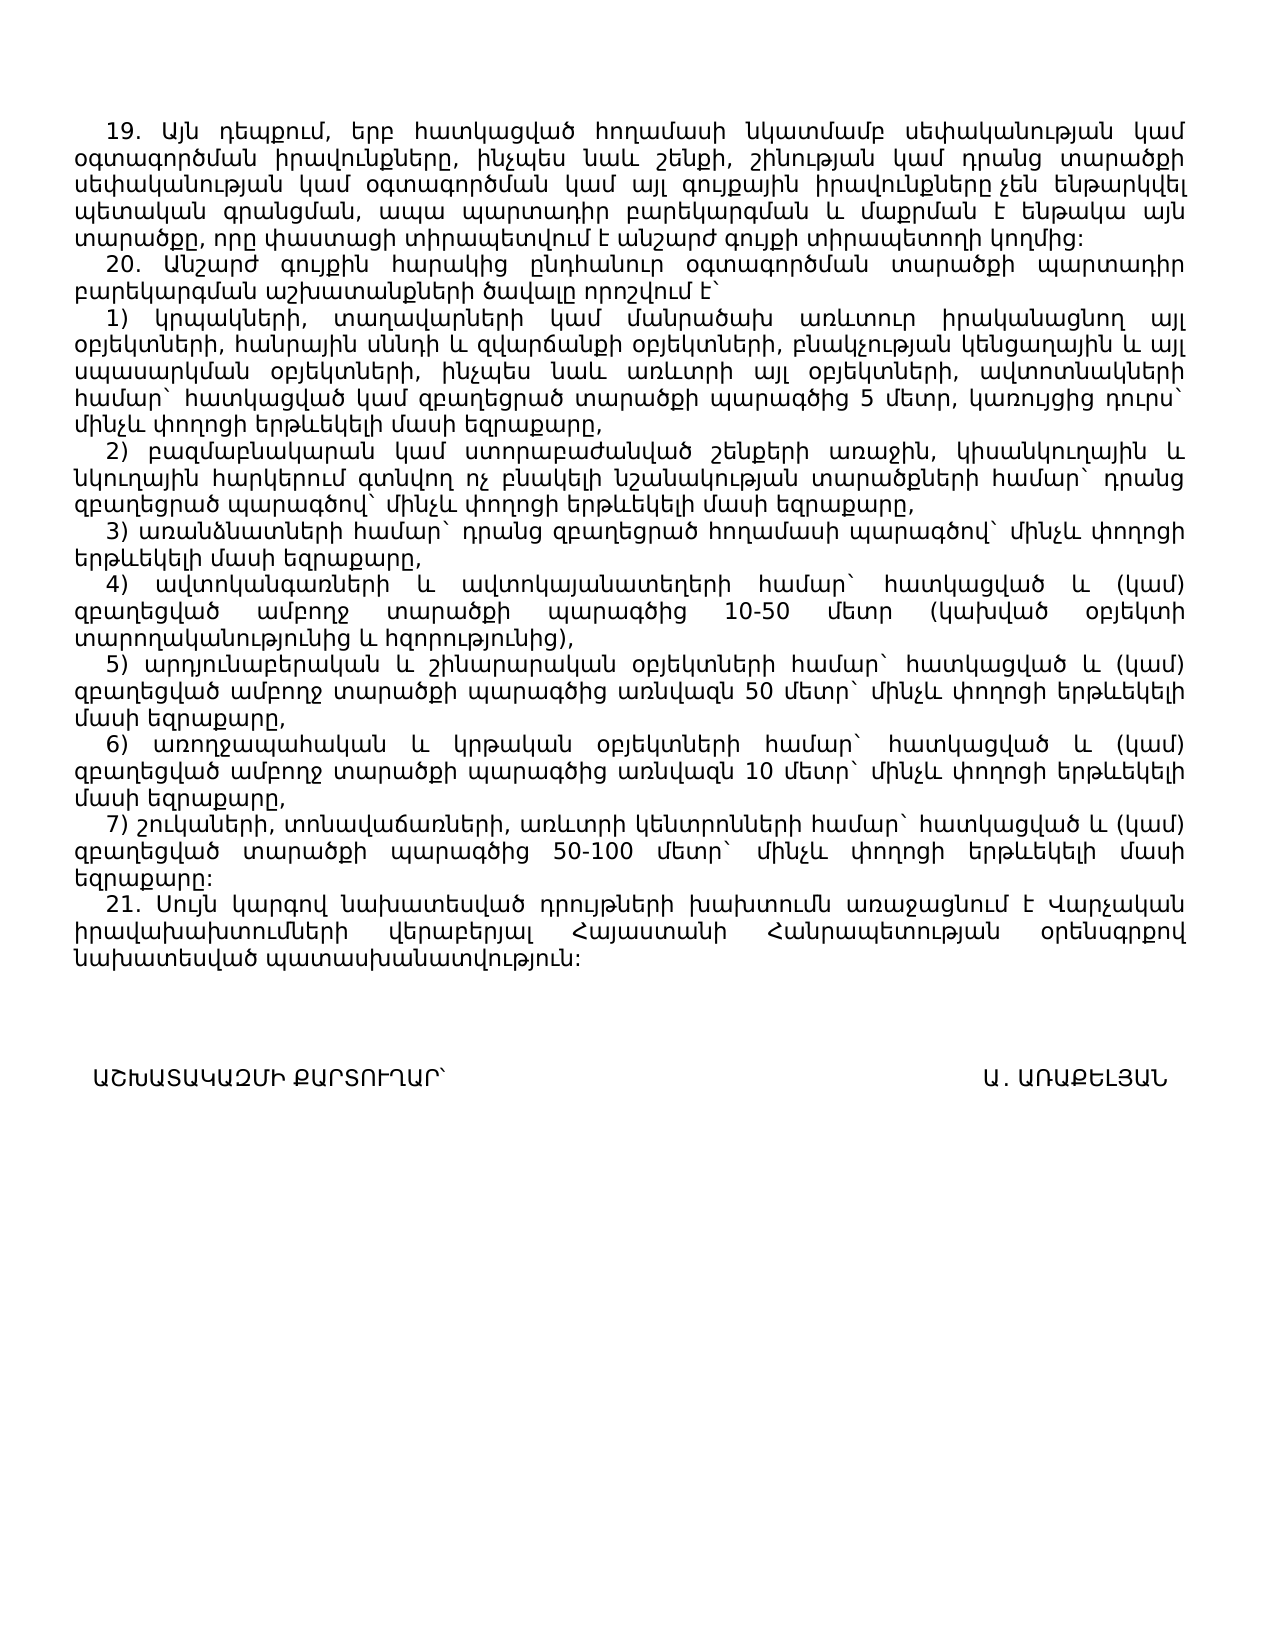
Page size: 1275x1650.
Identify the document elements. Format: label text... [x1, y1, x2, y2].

text 19. Այն դեպքում, երբ հատկացված հողամասի նկատմամբ սեփականության կամ օգտագործման իրավունքները, ինչպես նաև շենքի, շինության կամ դրանց տարածքի սեփականության կամ օգտագործման կամ այլ գույքային իրավունքները չեն ենթարկվել պետական գրանցման, ապա պարտադիր բարեկարգման և մաքրման է ենթակա այն տարածքը, որը փաստացի տիրապետվում է անշարժ գույքի տիրապետողի կողմից: [74, 118, 1186, 252]
text 20. Անշարժ գույքին հարակից ընդհանուր օգտագործման տարածքի պարտադիր բարեկարգման աշխատանքների ծավալը որոշվում է` [74, 252, 1186, 305]
text 21. Սույն կարգով նախատեսված դրույթների խախտումն առաջացնում է Վարչական իրավախախտումների վերաբերյալ Հայաստանի Հանրապետության օրենսգրքով նախատեսված պատասխանատվություն: [74, 892, 1186, 972]
text 6) առողջապահական և կրթական օբյեկտների համար` հատկացված և (կամ) զբաղեցված ամբողջ տարածքի պարագծից առնվազն 10 մետր` մինչև փողոցի երթևեկելի մասի եզրաքարը, [74, 732, 1186, 812]
text 1) կրպակների, տաղավարների կամ մանրածախ առևտուր իրականացնող այլ օբյեկտների, հանրային սննդի և զվարճանքի օբյեկտների, բնակչության կենցաղային և այլ սպասարկման օբյեկտների, ինչպես նաև առևտրի այլ օբյեկտների, ավտոտնակների համար` հատկացված կամ զբաղեցրած տարածքի պարագծից 5 մետր, կառույցից դուրս` մինչև փողոցի երթևեկելի մասի եզրաքարը, [74, 305, 1186, 438]
text 3) առանձնատների համար` դրանց զբաղեցրած հողամասի պարագծով` մինչև փողոցի երթևեկելի մասի եզրաքարը, [74, 518, 1186, 572]
text ԱՇԽԱՏԱԿԱԶՄԻ ՔԱՐՏՈՒՂԱՐ՝ Ա․ ԱՌԱՔԵԼՅԱՆ [74, 1064, 1186, 1092]
text 7) շուկաների, տոնավաճառների, առևտրի կենտրոնների համար` հատկացված և (կամ) զբաղեցված տարածքի պարագծից 50-100 մետր` մինչև փողոցի երթևեկելի մասի եզրաքարը: [74, 812, 1186, 892]
text 4) ավտոկանգառների և ավտոկայանատեղերի համար` հատկացված և (կամ) զբաղեցված ամբողջ տարածքի պարագծից 10-50 մետր (կախված օբյեկտի տարողականությունից և հզորությունից), [74, 572, 1186, 652]
text 5) արդյունաբերական և շինարարական օբյեկտների համար` հատկացված և (կամ) զբաղեցված ամբողջ տարածքի պարագծից առնվազն 50 մետր` մինչև փողոցի երթևեկելի մասի եզրաքարը, [74, 652, 1186, 732]
text 2) բազմաբնակարան կամ ստորաբաժանված շենքերի առաջին, կիսանկուղային և նկուղային հարկերում գտնվող ոչ բնակելի նշանակության տարածքների համար` դրանց զբաղեցրած պարագծով` մինչև փողոցի երթևեկելի մասի եզրաքարը, [74, 438, 1186, 518]
